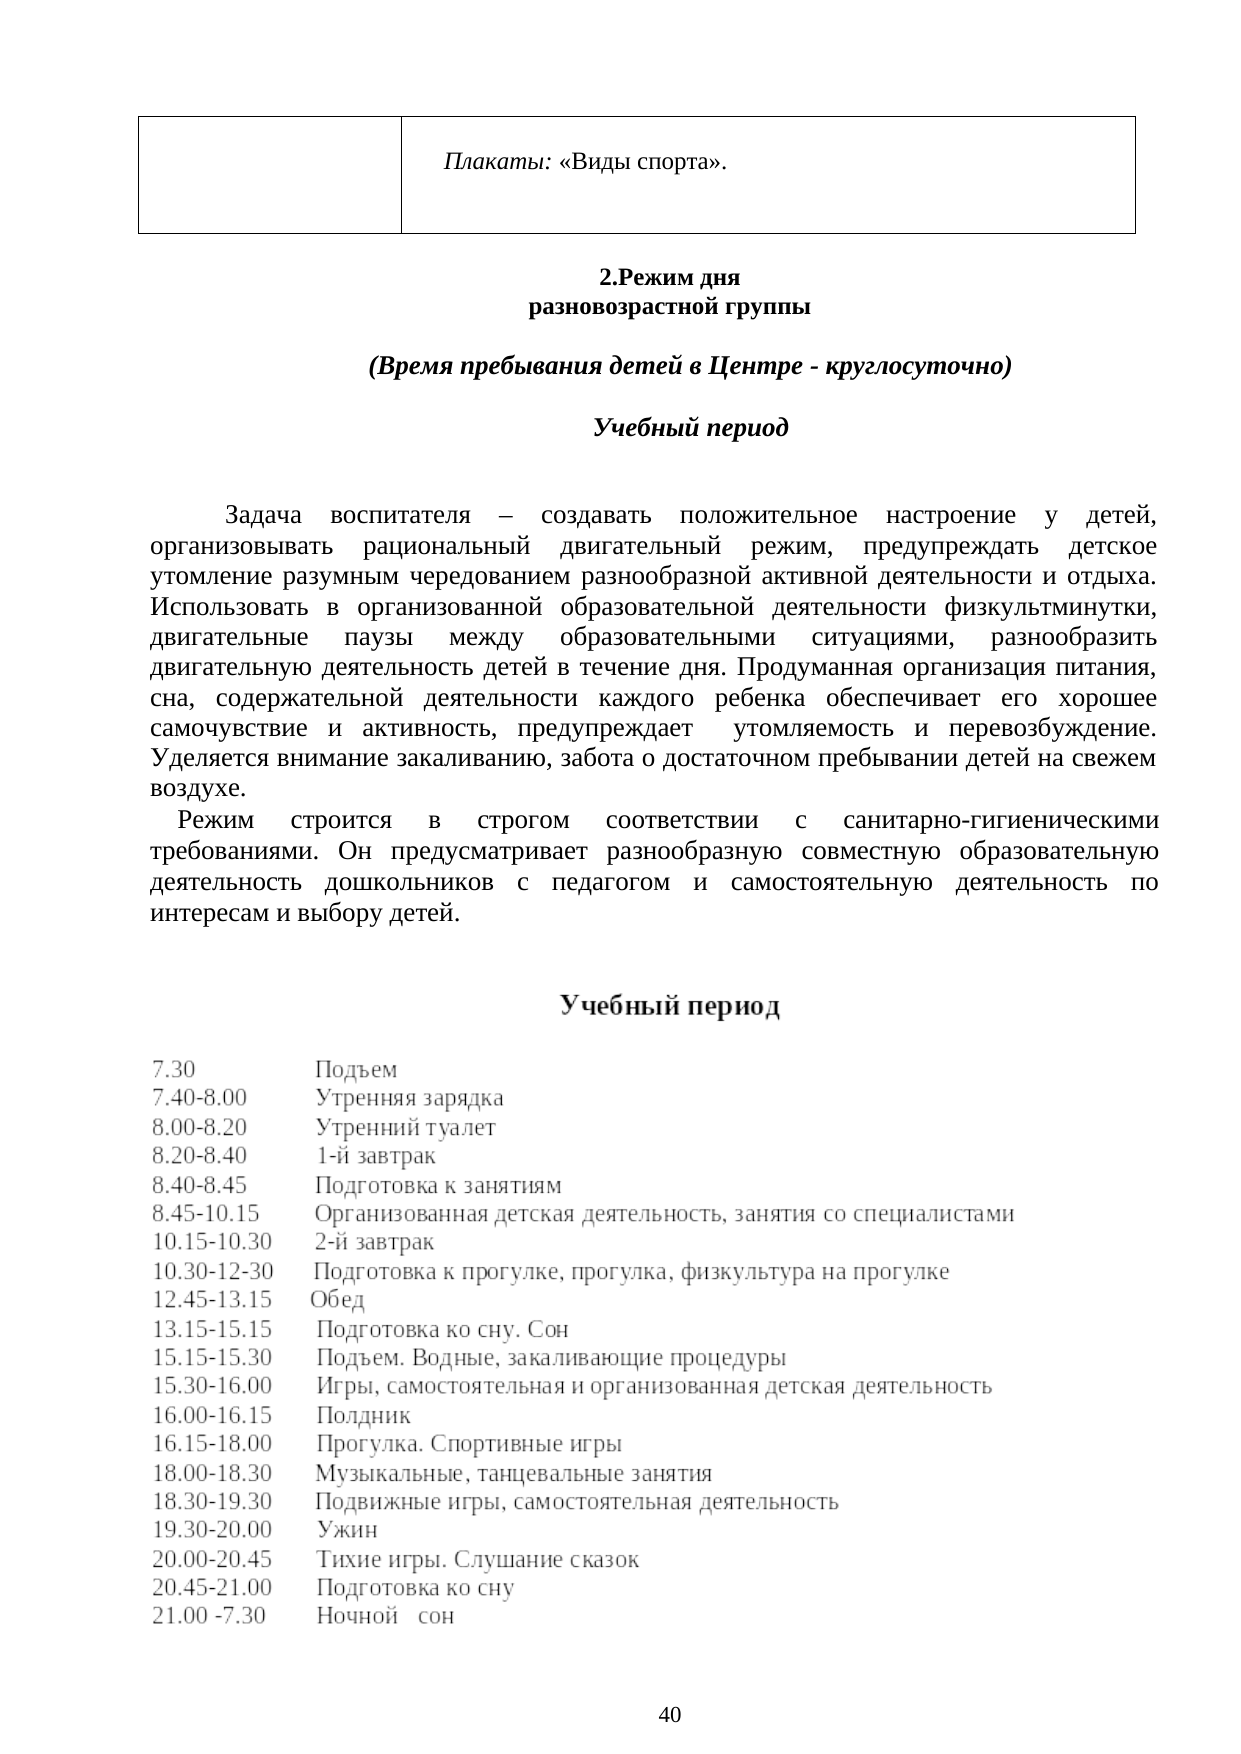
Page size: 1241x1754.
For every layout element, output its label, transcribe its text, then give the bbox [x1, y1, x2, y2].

text Учебный период [150, 411, 1231, 442]
text 2.Режим дня [150, 262, 1189, 291]
text Режим строится в строгом соответствии с санитарно-гигиеническими требованиями. Он предусматривает разнообразную совместную образовательную деятельность дошкольников с педагогом и самостоятельную деятельность по интересам и выбору детей. [150, 804, 1160, 927]
text (Время пребывания детей в Центре - круглосуточно) [150, 349, 1231, 380]
text разновозрастной группы [150, 291, 1189, 320]
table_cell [139, 117, 401, 233]
text Задача воспитателя – создавать положительное настроение у детей, организовывать рациональный двигательный режим, предупреждать детское утомление разумным чередованием разнообразной активной деятельности и отдыха. Использовать в организованной образовательной деятельности физкультминутки, двигательные паузы между образовательными ситуациями, разнообразить двигательную деятельность детей в течение дня. Продуманная организация питания, сна, содержательной деятельности каждого ребенка обеспечивает его хорошее самочувствие и активность, предупреждает утомляемость и перевозбуждение. Уделяется внимание закаливанию, забота о достаточном пребывании детей на свежем воздухе. [150, 500, 1158, 803]
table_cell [402, 117, 1135, 233]
